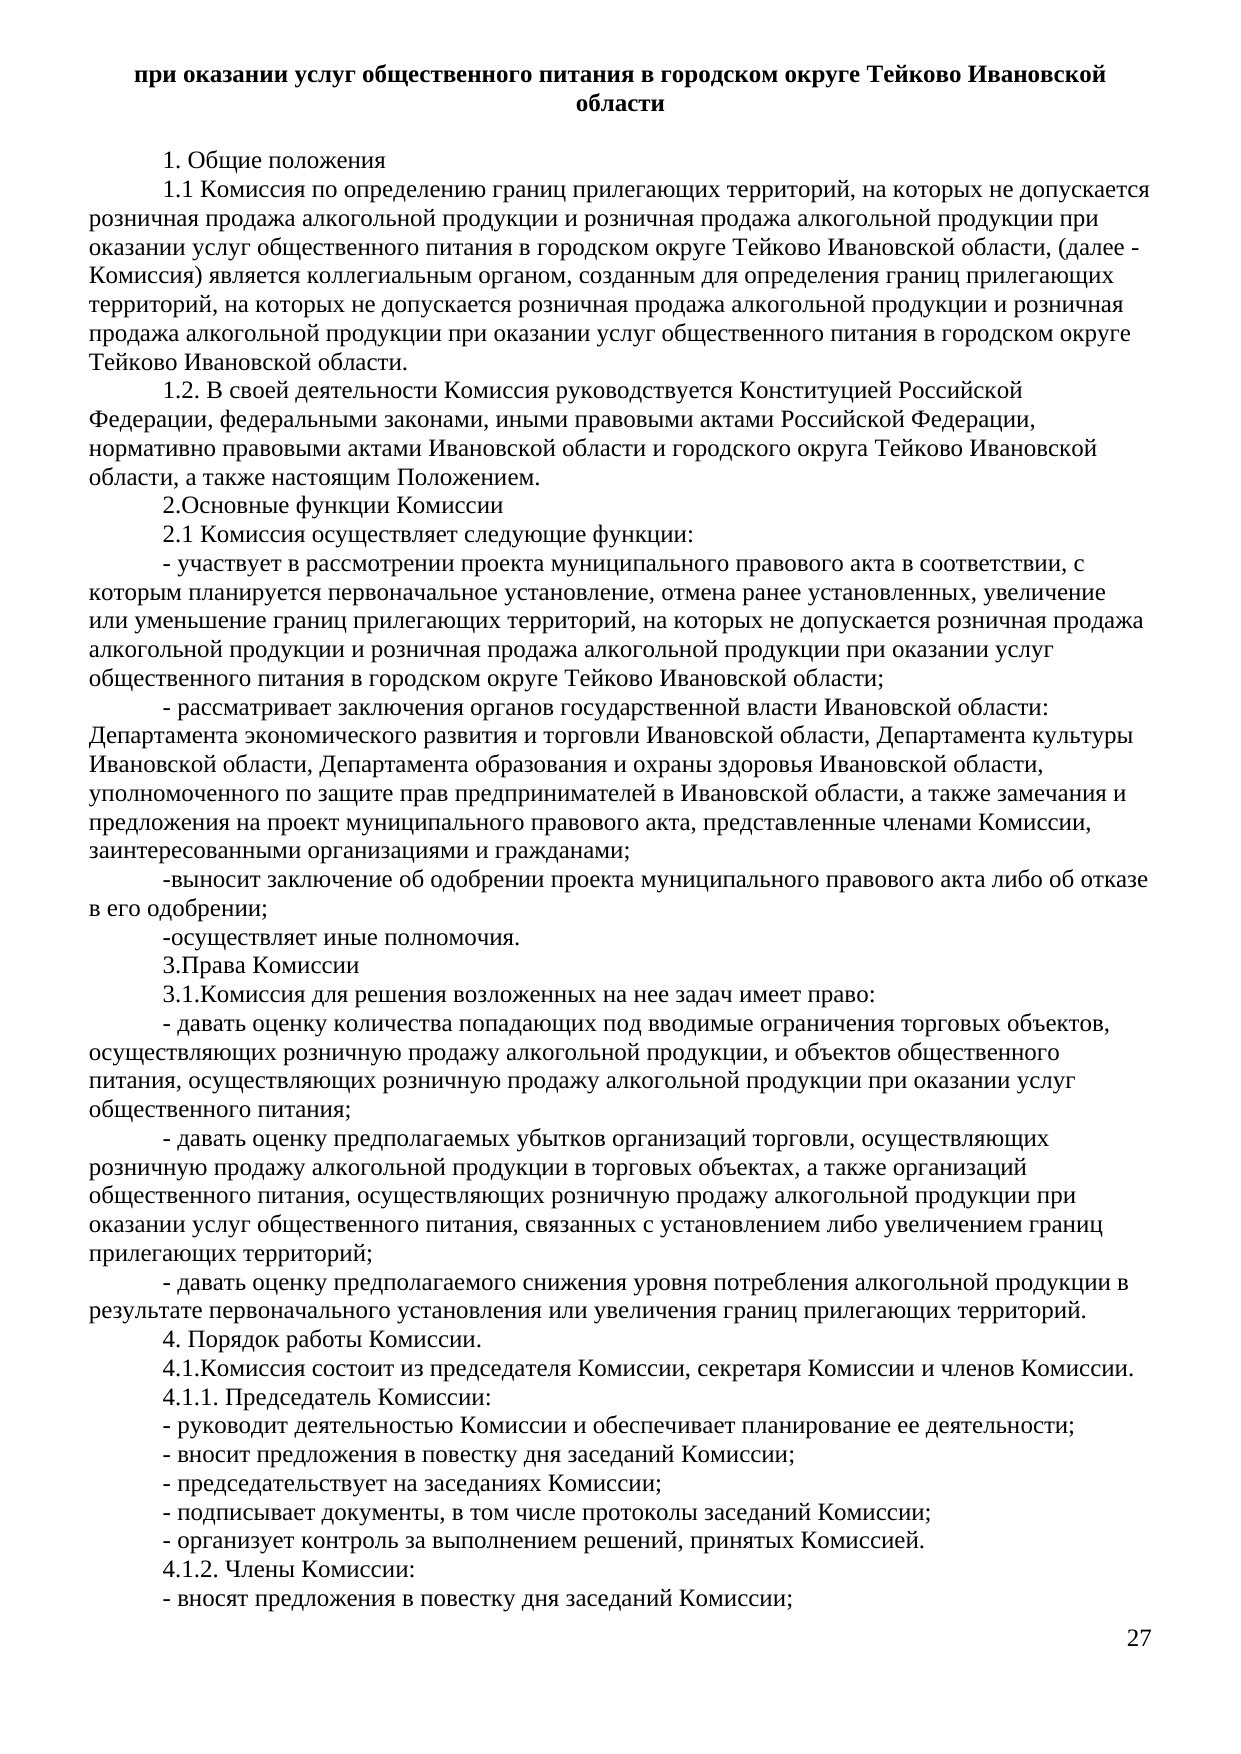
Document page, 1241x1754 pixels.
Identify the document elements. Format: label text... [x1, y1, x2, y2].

text - организует контроль за выполнением решений, принятых Комиссией. [89, 1525, 1152, 1554]
text 4.1.1. Председатель Комиссии: [89, 1382, 1152, 1410]
text -осуществляет иные полномочия. [89, 922, 1152, 950]
text 4.1.Комиссия состоит из председателя Комиссии, секретаря Комиссии и членов Комиссии. [89, 1353, 1152, 1382]
text 3.Права Комиссии [89, 950, 1152, 979]
text - давать оценку предполагаемых убытков организаций торговли, осуществляющих розничную продажу алкогольной продукции в торговых объектах, а также организаций общественного питания, осуществляющих розничную продажу алкогольной продукции при оказании услуг общественного питания, связанных с установлением либо увеличением границ прилегающих территорий; [89, 1123, 1152, 1267]
text -выносит заключение об одобрении проекта муниципального правового акта либо об отказе в его одобрении; [89, 864, 1152, 922]
text - давать оценку количества попадающих под вводимые ограничения торговых объектов, осуществляющих розничную продажу алкогольной продукции, и объектов общественного питания, осуществляющих розничную продажу алкогольной продукции при оказании услуг общественного питания; [89, 1008, 1152, 1123]
text 4. Порядок работы Комиссии. [89, 1324, 1152, 1353]
text - участвует в рассмотрении проекта муниципального правового акта в соответствии, с которым планируется первоначальное установление, отмена ранее установленных, увеличение или уменьшение границ прилегающих территорий, на которых не допускается розничная продажа алкогольной продукции и розничная продажа алкогольной продукции при оказании услуг общественного питания в городском округе Тейково Ивановской области; [89, 548, 1152, 692]
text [89, 59, 1152, 117]
text - давать оценку предполагаемого снижения уровня потребления алкогольной продукции в результате первоначального установления или увеличения границ прилегающих территорий. [89, 1267, 1152, 1324]
text - подписывает документы, в том числе протоколы заседаний Комиссии; [89, 1497, 1152, 1525]
text 1.2. В своей деятельности Комиссия руководствуется Конституцией Российской Федерации, федеральными законами, иными правовыми актами Российской Федерации, нормативно правовыми актами Ивановской области и городского округа Тейково Ивановской области, а также настоящим Положением. [89, 375, 1152, 490]
text - руководит деятельностью Комиссии и обеспечивает планирование ее деятельности; [89, 1410, 1152, 1439]
text 3.1.Комиссия для решения возложенных на нее задач имеет право: [89, 979, 1152, 1008]
text - рассматривает заключения органов государственной власти Ивановской области: Департамента экономического развития и торговли Ивановской области, Департамента культуры Ивановской области, Департамента образования и охраны здоровья Ивановской области, уполномоченного по защите прав предпринимателей в Ивановской области, а также замечания и предложения на проект муниципального правового акта, представленные членами Комиссии, заинтересованными организациями и гражданами; [89, 692, 1152, 864]
text 1.1 Комиссия по определению границ прилегающих территорий, на которых не допускается розничная продажа алкогольной продукции и розничная продажа алкогольной продукции при оказании услуг общественного питания в городском округе Тейково Ивановской области, (далее - Комиссия) является коллегиальным органом, созданным для определения границ прилегающих территорий, на которых не допускается розничная продажа алкогольной продукции и розничная продажа алкогольной продукции при оказании услуг общественного питания в городском округе Тейково Ивановской области. [89, 174, 1152, 375]
text - председательствует на заседаниях Комиссии; [89, 1468, 1152, 1497]
text 2.Основные функции Комиссии [89, 490, 1152, 519]
text - вносят предложения в повестку дня заседаний Комиссии; [89, 1583, 1152, 1612]
text 4.1.2. Члены Комиссии: [89, 1554, 1152, 1583]
text 1. Общие положения [89, 145, 1152, 174]
text 2.1 Комиссия осуществляет следующие функции: [89, 519, 1152, 548]
text - вносит предложения в повестку дня заседаний Комиссии; [89, 1439, 1152, 1468]
